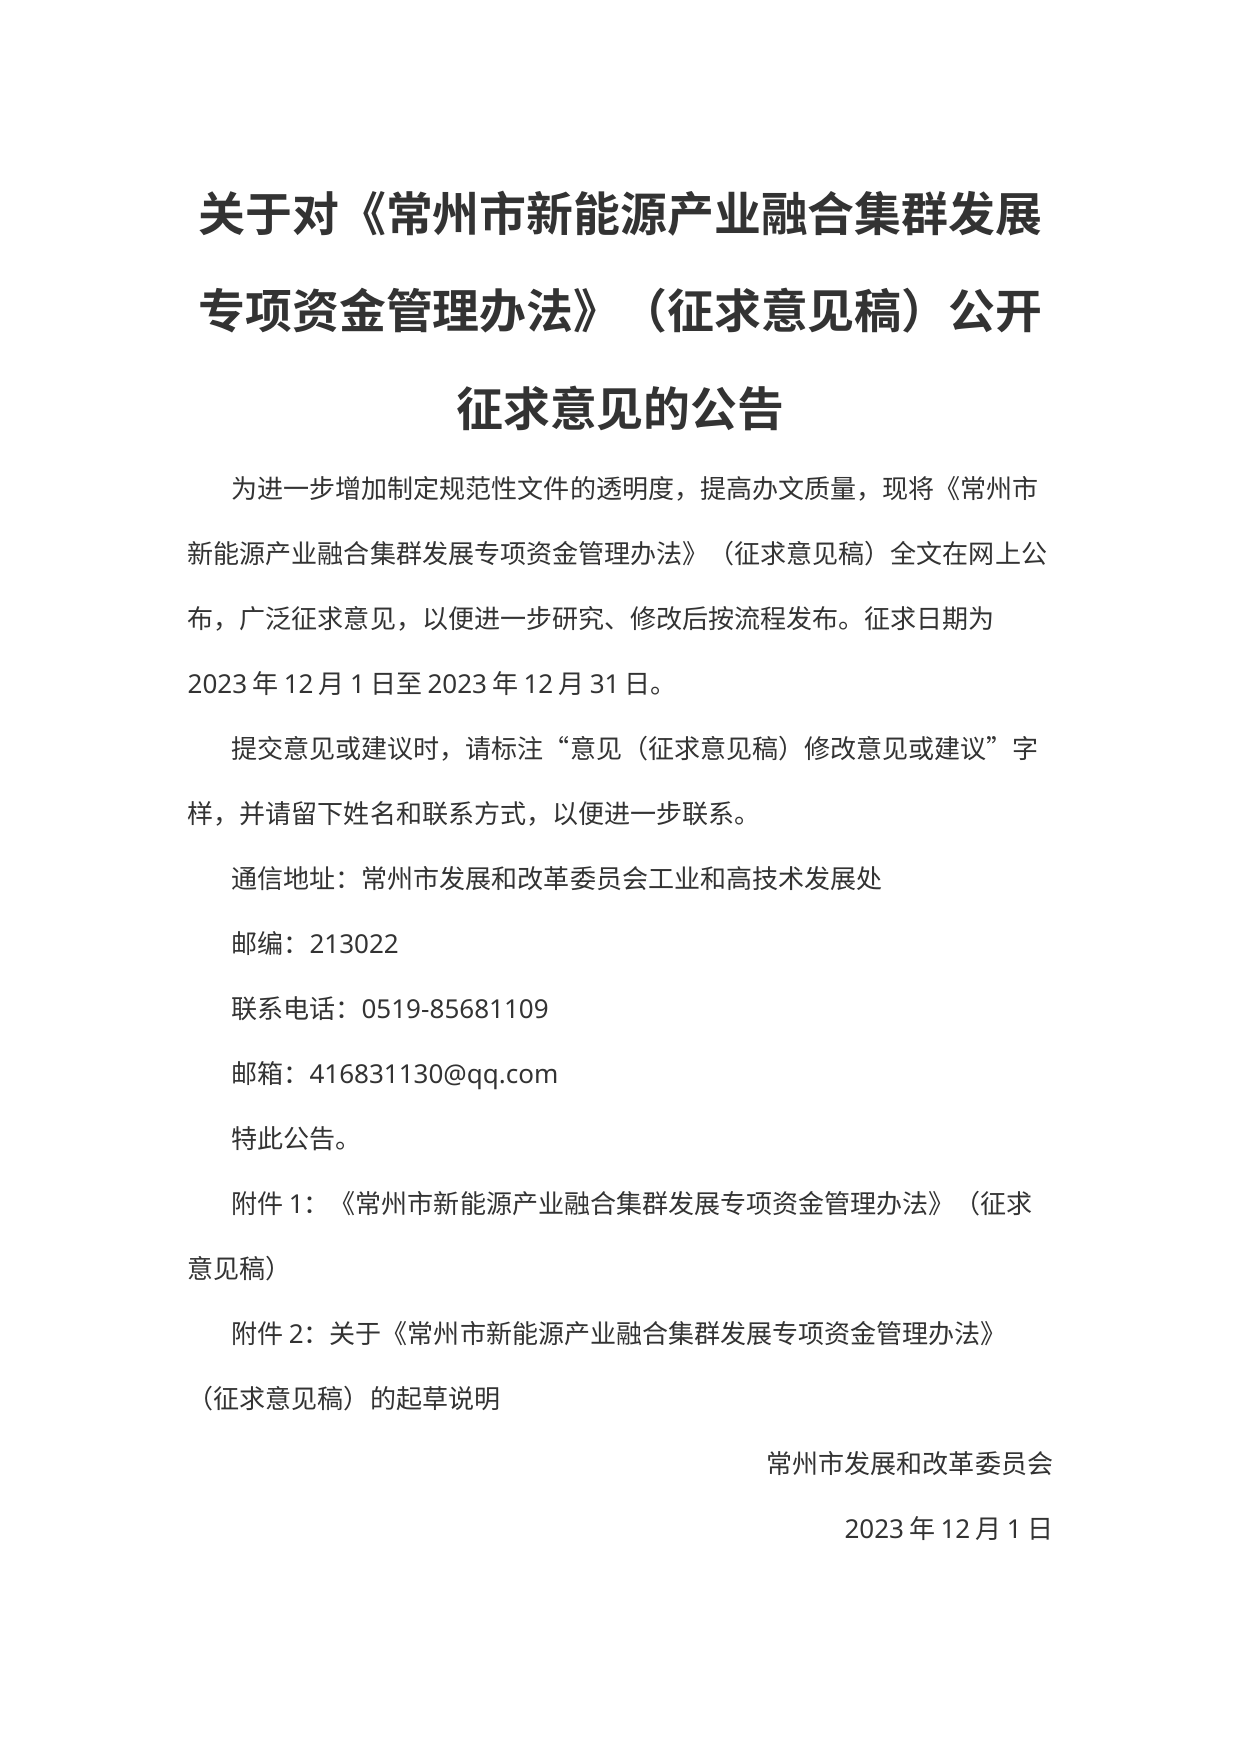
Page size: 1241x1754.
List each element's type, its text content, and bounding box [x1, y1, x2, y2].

text 邮箱：416831130@qq.com [187, 1039, 1053, 1104]
text 附件1：《常州市新能源产业融合集群发展专项资金管理办法》（征求意见稿） [187, 1169, 1053, 1299]
text 邮编：213022 [187, 909, 1053, 974]
text 2023年12月1日 [187, 1494, 1053, 1559]
text 提交意见或建议时，请标注“意见（征求意见稿）修改意见或建议”字样，并请留下姓名和联系方式，以便进一步联系。 [187, 714, 1053, 844]
text 特此公告。 [187, 1104, 1053, 1169]
text 通信地址：常州市发展和改革委员会工业和高技术发展处 [187, 844, 1053, 909]
text 附件2：关于《常州市新能源产业融合集群发展专项资金管理办法》（征求意见稿）的起草说明 [187, 1299, 1053, 1429]
text 为进一步增加制定规范性文件的透明度，提高办文质量，现将《常州市新能源产业融合集群发展专项资金管理办法》（征求意见稿）全文在网上公布，广泛征求意见，以便进一步研究、修改后按流程发布。征求日期为2023年12月1日至2023年12月31日。 [187, 454, 1053, 714]
text 常州市发展和改革委员会 [187, 1429, 1053, 1494]
text 关于对《常州市新能源产业融合集群发展专项资金管理办法》（征求意见稿）公开征求意见的公告 [187, 162, 1053, 454]
text 联系电话：0519-85681109 [187, 974, 1053, 1039]
